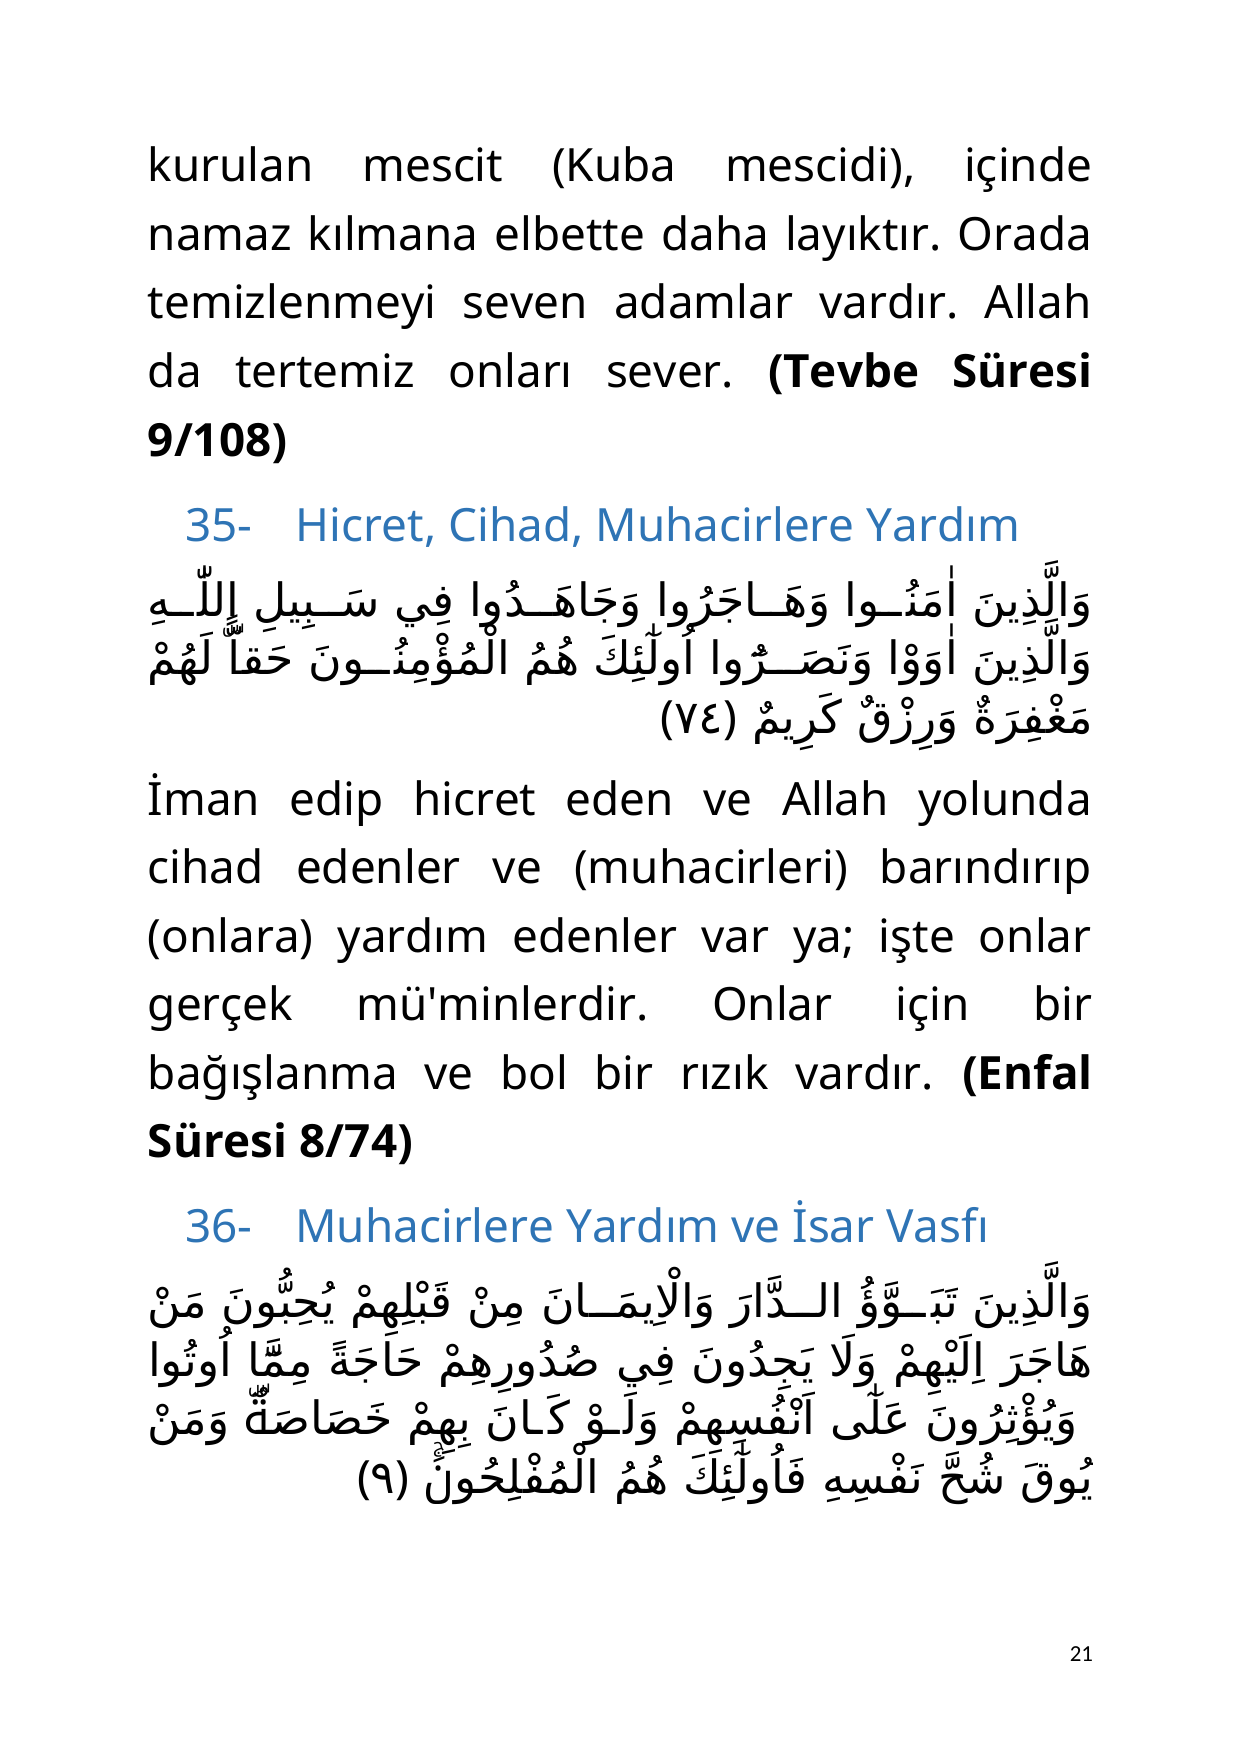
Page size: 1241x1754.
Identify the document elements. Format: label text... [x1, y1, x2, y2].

subtitle Hicret, Cihad, Muhacirlere Yardım [185, 492, 1093, 555]
text وَالَّذِينَ تَبَوَّؤُ الدَّارَ وَالْاِيمَانَ مِنْ قَبْلِهِمْ يُحِبُّونَ مَنْ هَاجَرَ اِلَيْهِمْ وَلَا يَجِدُونَ فِي صُدُورِهِمْ حَاجَةً مِمَّٓا اُوتُوا وَيُؤْثِرُونَ عَلٰٓى اَنْفُسِهِمْ وَلَوْ كَانَ بِهِمْ خَصَاصَةٌۜ وَمَنْ يُوقَ شُحَّ نَفْسِهِ فَاُولٰٓئِكَ هُمُ الْمُفْلِحُونَۚ ﴿٩﴾ [148, 1275, 1093, 1504]
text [148, 133, 1093, 469]
text وَالَّذِينَ اٰمَنُوا وَهَاجَرُوا وَجَاهَدُوا فِي سَبِيلِ اللّٰهِ وَالَّذِينَ اٰوَوْا وَنَصَرُٓوا اُولٰٓئِكَ هُمُ الْمُؤْمِنُونَ حَقاًّۜ لَهُمْ مَغْفِرَةٌ وَرِزْقٌ كَرِيمٌ ﴿٧٤﴾ [148, 573, 1093, 744]
subtitle Muhacirlere Yardım ve İsar Vasfı [185, 1194, 1093, 1256]
text İman edip hicret eden ve Allah yolunda cihad edenler ve (muhacirleri) barındırıp (onlara) yardım edenler var ya; işte onlar gerçek mü'minlerdir. Onlar için bir bağışlanma ve bol bir rızık vardır. ﴾Enfal Süresi 8/74﴿ [148, 766, 1093, 1171]
